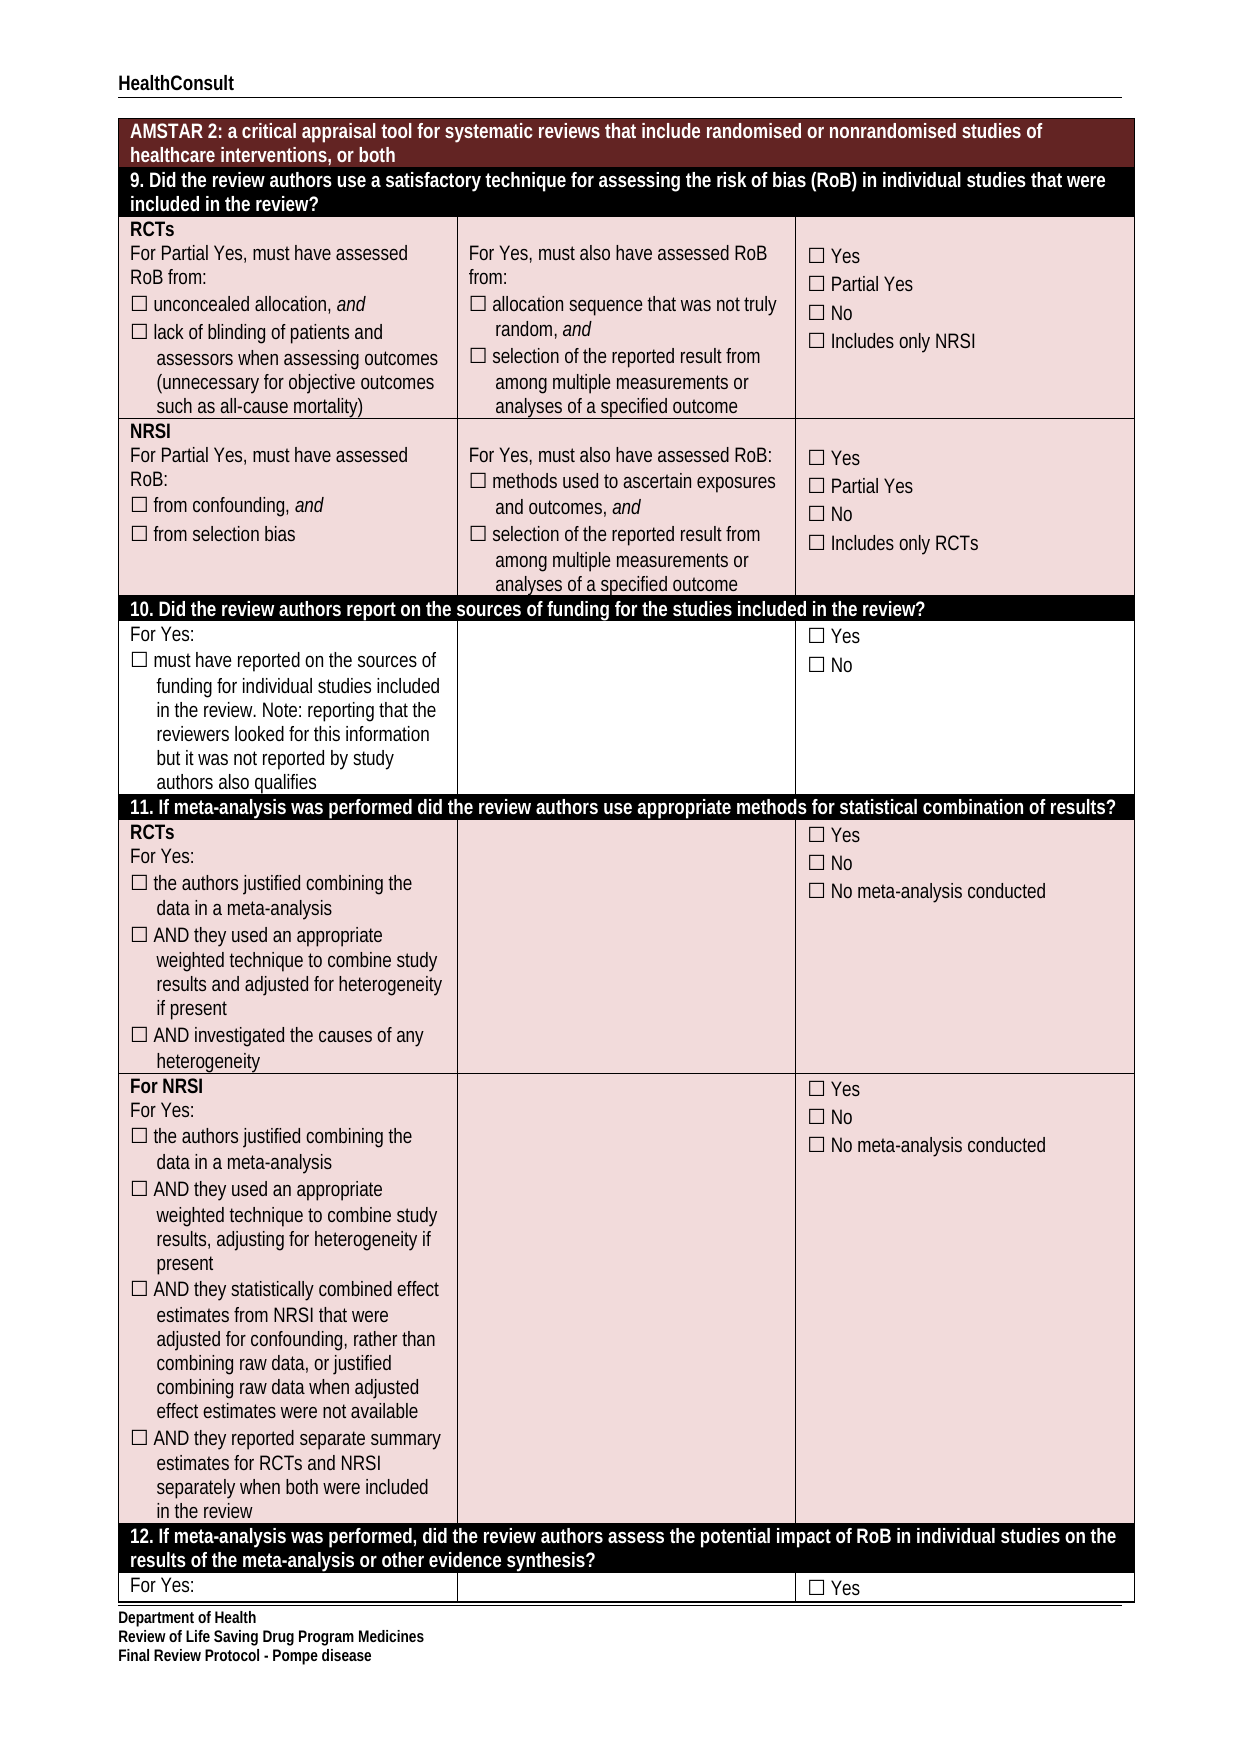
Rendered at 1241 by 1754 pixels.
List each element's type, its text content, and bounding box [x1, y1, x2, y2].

table_cell Yes No [796, 621, 1134, 794]
table_cell RCTs For Yes: the authors justified combining the data in a meta-analysis AND they used an appropriate weighted technique to combine study results and adjusted for heterogeneity if present AND investigated the causes of any heterogeneity [119, 820, 457, 1073]
table_cell 12. If meta-analysis was performed, did the review authors assess the potential impact of RoB in individual studies on the results of the meta-analysis or other evidence synthesis? [119, 1524, 1134, 1572]
table_cell Yes No No meta-analysis conducted [796, 820, 1134, 1073]
table_cell 11. If meta-analysis was performed did the review authors use appropriate methods for statistical combination of results? [119, 795, 1134, 819]
table_cell [458, 621, 795, 794]
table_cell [119, 1573, 457, 1601]
table_cell Yes No No meta-analysis conducted [796, 1074, 1134, 1523]
table_cell RCTs For Partial Yes, must have assessed RoB from: unconcealed allocation, and lack of blinding of patients and assessors when assessing outcomes (unnecessary for objective outcomes such as all-cause mortality) [119, 217, 457, 418]
table_cell [458, 820, 795, 1073]
table_cell Yes Partial Yes No Includes only NRSI [796, 217, 1134, 418]
table_cell 9. Did the review authors use a satisfactory technique for assessing the risk of bias (RoB) in individual studies that were included in the review? [119, 168, 1134, 216]
table_cell Yes No No meta-analysis conducted [796, 1573, 1134, 1601]
table_cell For Yes: must have reported on the sources of funding for individual studies included in the review. Note: reporting that the reviewers looked for this information but it was not reported by study authors also qualifies [119, 621, 457, 794]
table_cell [458, 1074, 795, 1523]
table_header AMSTAR 2: a critical appraisal tool for systematic reviews that include randomised or nonrandomised studies of healthcare interventions, or both [119, 119, 1134, 167]
table_cell For NRSI For Yes: the authors justified combining the data in a meta-analysis AND they used an appropriate weighted technique to combine study results, adjusting for heterogeneity if present AND they statistically combined effect estimates from NRSI that were adjusted for confounding, rather than combining raw data, or justified combining raw data when adjusted effect estimates were not available AND they reported separate summary estimates for RCTs and NRSI separately when both were included in the review [119, 1074, 457, 1523]
table_cell For Yes, must also have assessed RoB from: allocation sequence that was not truly random, and selection of the reported result from among multiple measurements or analyses of a specified outcome [458, 217, 795, 418]
table_cell 10. Did the review authors report on the sources of funding for the studies included in the review? [119, 596, 1134, 620]
table_cell For Yes, must also have assessed RoB: methods used to ascertain exposures and outcomes, and selection of the reported result from among multiple measurements or analyses of a specified outcome [458, 419, 795, 595]
table_cell NRSI For Partial Yes, must have assessed RoB: from confounding, and from selection bias [119, 419, 457, 595]
table_cell [458, 1573, 795, 1601]
table_cell Yes Partial Yes No Includes only RCTs [796, 419, 1134, 595]
